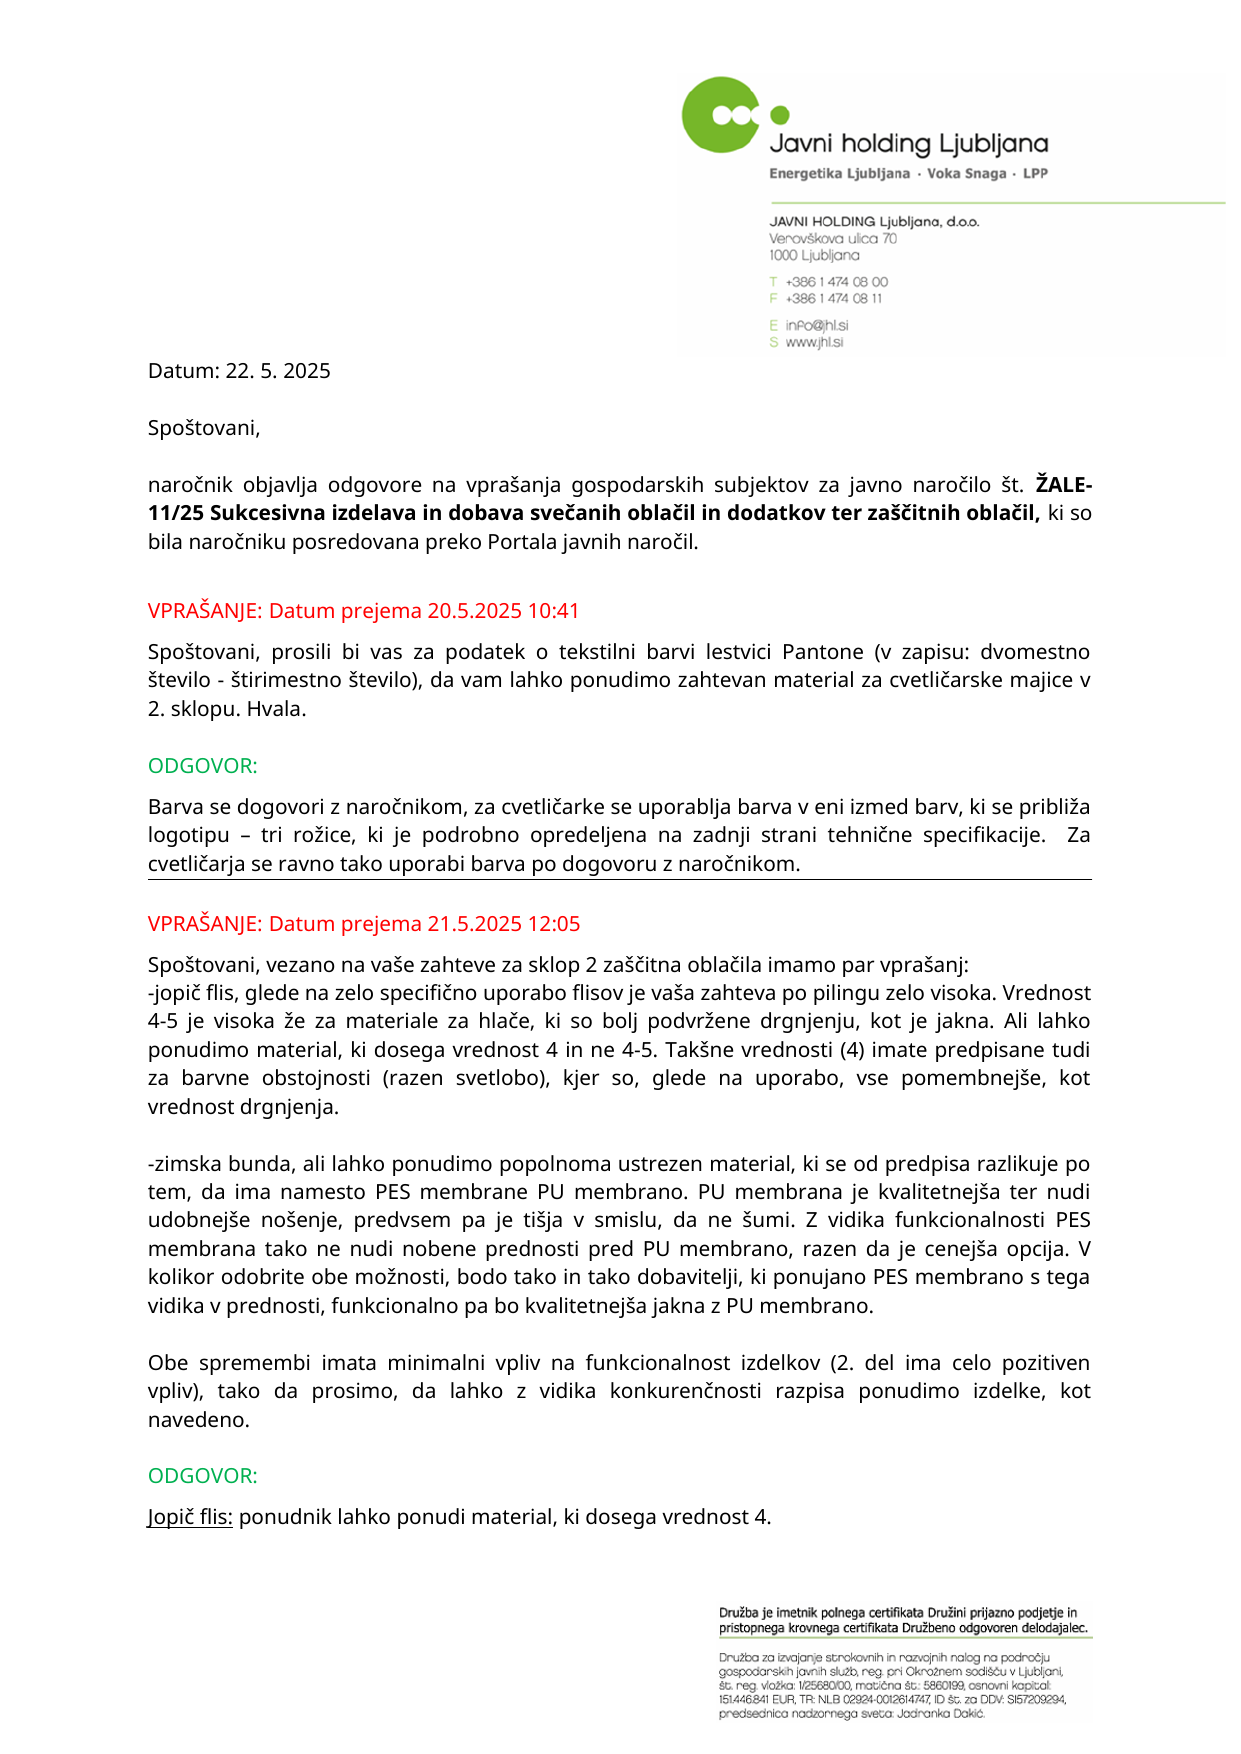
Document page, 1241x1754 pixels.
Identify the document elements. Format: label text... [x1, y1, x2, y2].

picture [716, 1601, 1093, 1723]
text VPRAŠANJE: Datum prejema 20.5.2025 10:41 [148, 596, 1092, 625]
text Spoštovani, [148, 413, 1092, 442]
text -zimska bunda, ali lahko ponudimo popolnoma ustrezen material, ki se od predpisa razlikuje po tem, da ima namesto PES membrane PU membrano. PU membrana je kvalitetnejša ter nudi udobnejše nošenje, predvsem pa je tišja v smislu, da ne šumi. Z vidika funkcionalnosti PES membrana tako ne nudi nobene prednosti pred PU membrano, razen da je cenejša opcija. V kolikor odobrite obe možnosti, bodo tako in tako dobavitelji, ki ponujano PES membrano s tega vidika v prednosti, funkcionalno pa bo kvalitetnejša jakna z PU membrano. [148, 1149, 1092, 1319]
text ODGOVOR: [148, 1462, 1048, 1490]
text Barva se dogovori z naročnikom, za cvetličarke se uporablja barva v eni izmed barv, ki se približa logotipu – tri rožice, ki je podrobno opredeljena na zadnji strani tehnične specifikacije. Za cvetličarja se ravno tako uporabi barva po dogovoru z naročnikom. [148, 792, 1092, 879]
text naročnik objavlja odgovore na vprašanja gospodarskih subjektov za javno naročilo št. ŽALE-11/25 Sukcesivna izdelava in dobava svečanih oblačil in dodatkov ter zaščitnih oblačil, ki so bila naročniku posredovana preko Portala javnih naročil. [148, 470, 1092, 555]
text Spoštovani, prosili bi vas za podatek o tekstilni barvi lestvici Pantone (v zapisu: dvomestno število - štirimestno število), da vam lahko ponudimo zahtevan material za cvetličarske majice v 2. sklopu. Hvala. [148, 637, 1092, 722]
picture [677, 73, 1226, 357]
text Spoštovani, vezano na vaše zahteve za sklop 2 zaščitna oblačila imamo par vprašanj: [148, 950, 1092, 978]
text ODGOVOR: [148, 751, 1048, 779]
text Obe spremembi imata minimalni vpliv na funkcionalnost izdelkov (2. del ima celo pozitiven vpliv), tako da prosimo, da lahko z vidika konkurenčnosti razpisa ponudimo izdelke, kot navedeno. [148, 1348, 1092, 1433]
text VPRAŠANJE: Datum prejema 21.5.2025 12:05 [148, 909, 1092, 937]
text -jopič flis, glede na zelo specifično uporabo flisov je vaša zahteva po pilingu zelo visoka. Vrednost 4-5 je visoka že za materiale za hlače, ki so bolj podvržene drgnjenju, kot je jakna. Ali lahko ponudimo material, ki dosega vrednost 4 in ne 4-5. Takšne vrednosti (4) imate predpisane tudi za barvne obstojnosti (razen svetlobo), kjer so, glede na uporabo, vse pomembnejše, kot vrednost drgnjenja. [148, 978, 1092, 1120]
text Jopič flis: ponudnik lahko ponudi material, ki dosega vrednost 4. [148, 1502, 1092, 1531]
text Datum: 22. 5. 2025 [148, 356, 1092, 385]
